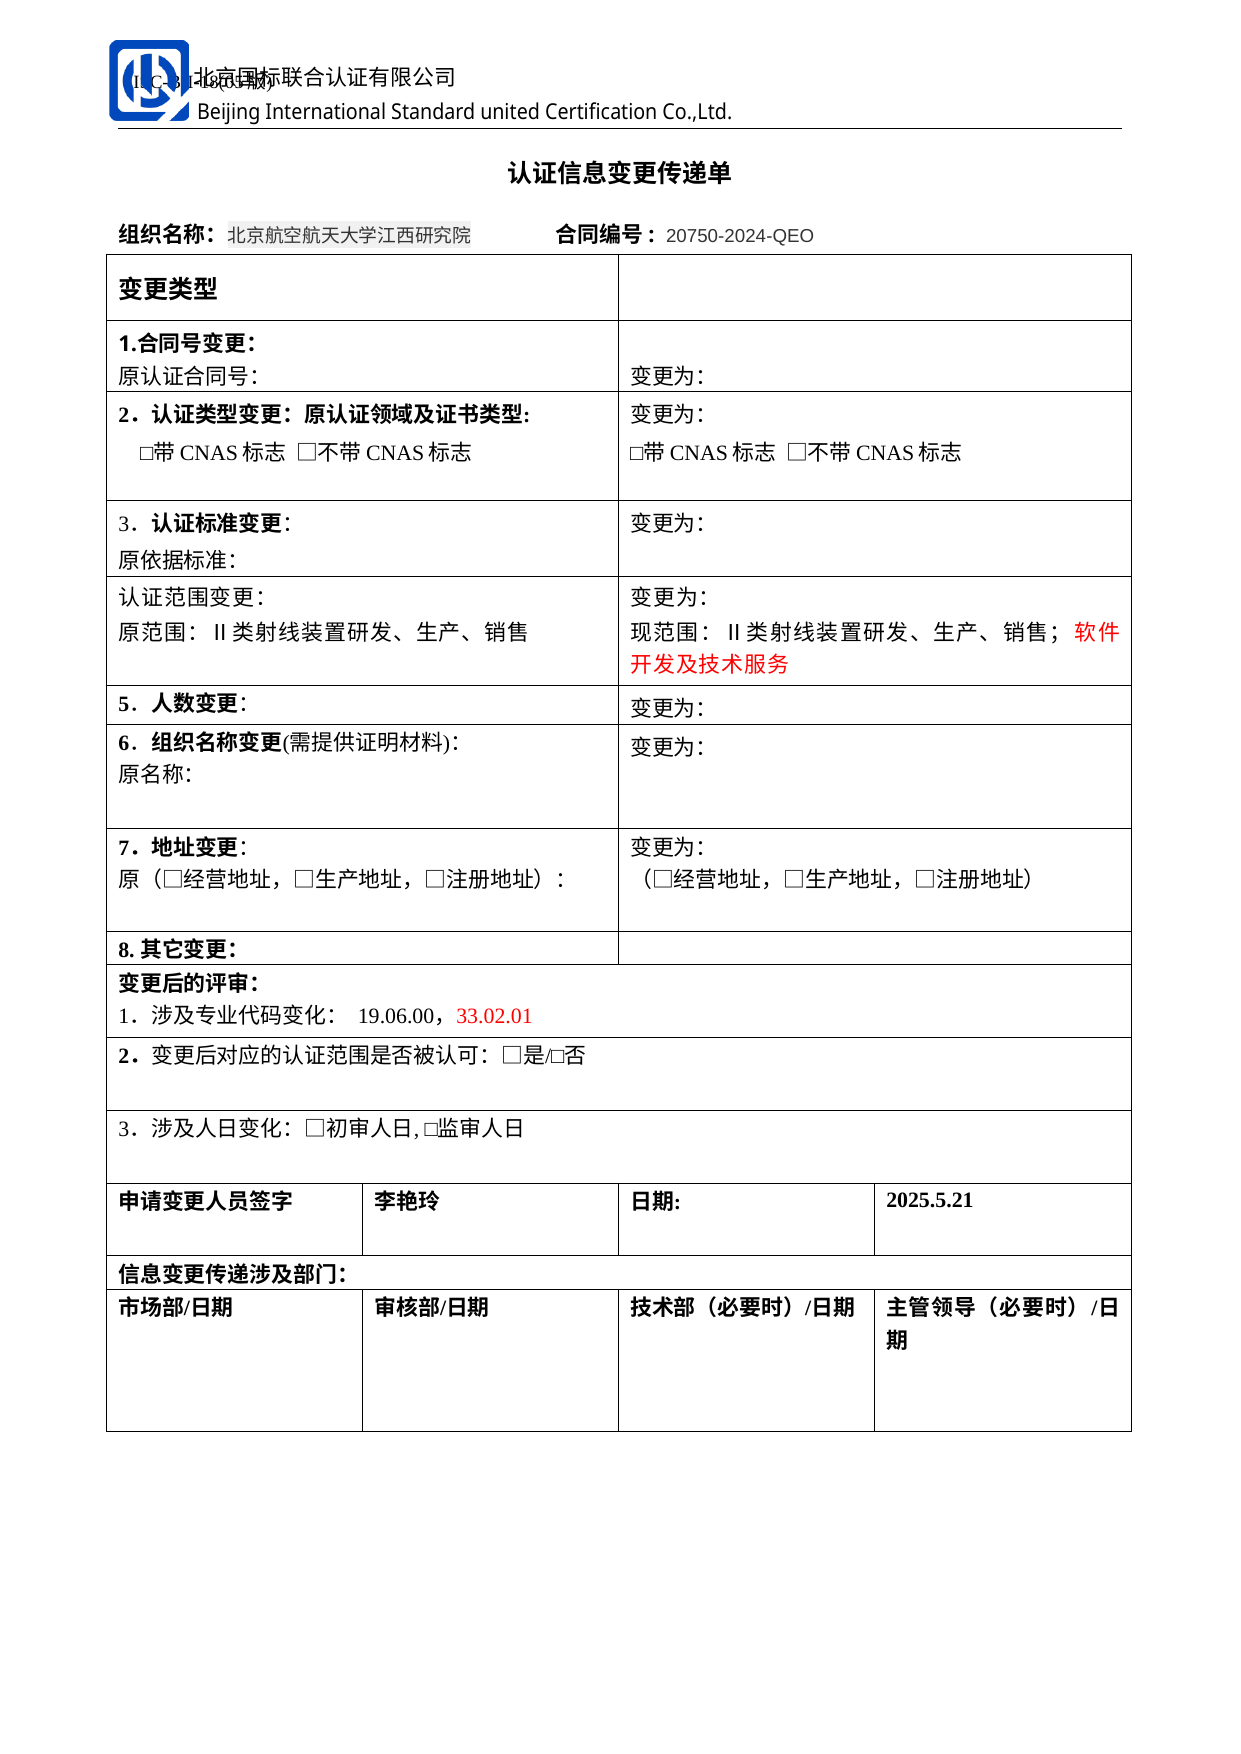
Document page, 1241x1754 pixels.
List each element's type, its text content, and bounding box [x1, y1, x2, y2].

table_cell 7．地址变更： 原（□经营地址，□生产地址，□注册地址）： [107, 829, 618, 931]
text 组织名称：北京航空航天大学江西研究院 合同编号 : 20750-2024-QEO [118, 217, 1122, 249]
table_cell 5．人数变更： [107, 686, 618, 723]
table_cell 认证范围变更： 原范围：Ⅱ类射线装置研发、生产、销售 [107, 577, 618, 684]
table_cell 变更为： （□经营地址，□生产地址，□注册地址） [619, 829, 1131, 931]
table_cell 审核部/日期 [363, 1290, 618, 1431]
text 认证信息变更传递单 [118, 139, 1122, 204]
table_header [619, 255, 1131, 320]
table_cell 主管领导（必要时）/日期 [875, 1290, 1131, 1431]
table_cell 变更为： [619, 321, 1131, 391]
table_cell 变更为： [619, 686, 1131, 723]
table_header 变更类型 [107, 255, 618, 320]
table_cell 日期: [619, 1184, 874, 1255]
table_cell 李艳玲 [363, 1184, 618, 1255]
table_cell 6．组织名称变更(需提供证明材料)： 原名称： [107, 725, 618, 828]
table_cell 技术部（必要时）/日期 [619, 1290, 874, 1431]
table_cell 申请变更人员签字 [107, 1184, 362, 1255]
table_cell [619, 932, 1131, 964]
table_cell 3．涉及人日变化：□初审人日, □监审人日 [107, 1111, 1131, 1182]
table_cell 8. 其它变更： [107, 932, 618, 964]
table_cell 变更为： □带CNAS标志 □不带CNAS标志 [619, 392, 1131, 499]
table_cell 变更后的评审： 1．涉及专业代码变化： 19.06.00，33.02.01 [107, 965, 1131, 1037]
table_cell 变更为： [619, 501, 1131, 576]
table_cell 1.合同号变更： 原认证合同号： [107, 321, 618, 391]
table_cell 2025.5.21 [875, 1184, 1131, 1255]
table_cell 变更后对应的认证范围是否被认可：□是/□否 [107, 1038, 1131, 1110]
table_cell 认证标准变更： 原依据标准： [107, 501, 618, 576]
table_cell 市场部/日期 [107, 1290, 362, 1431]
table_cell 变更为： 现范围：Ⅱ类射线装置研发、生产、销售；软件开发及技术服务 [619, 577, 1131, 684]
table_cell 变更为： [619, 725, 1131, 828]
table_cell 认证类型变更：原认证领域及证书类型: □带CNAS标志 □不带CNAS标志 [107, 392, 618, 499]
table_cell 信息变更传递涉及部门： [107, 1256, 1131, 1289]
picture [109, 40, 189, 121]
